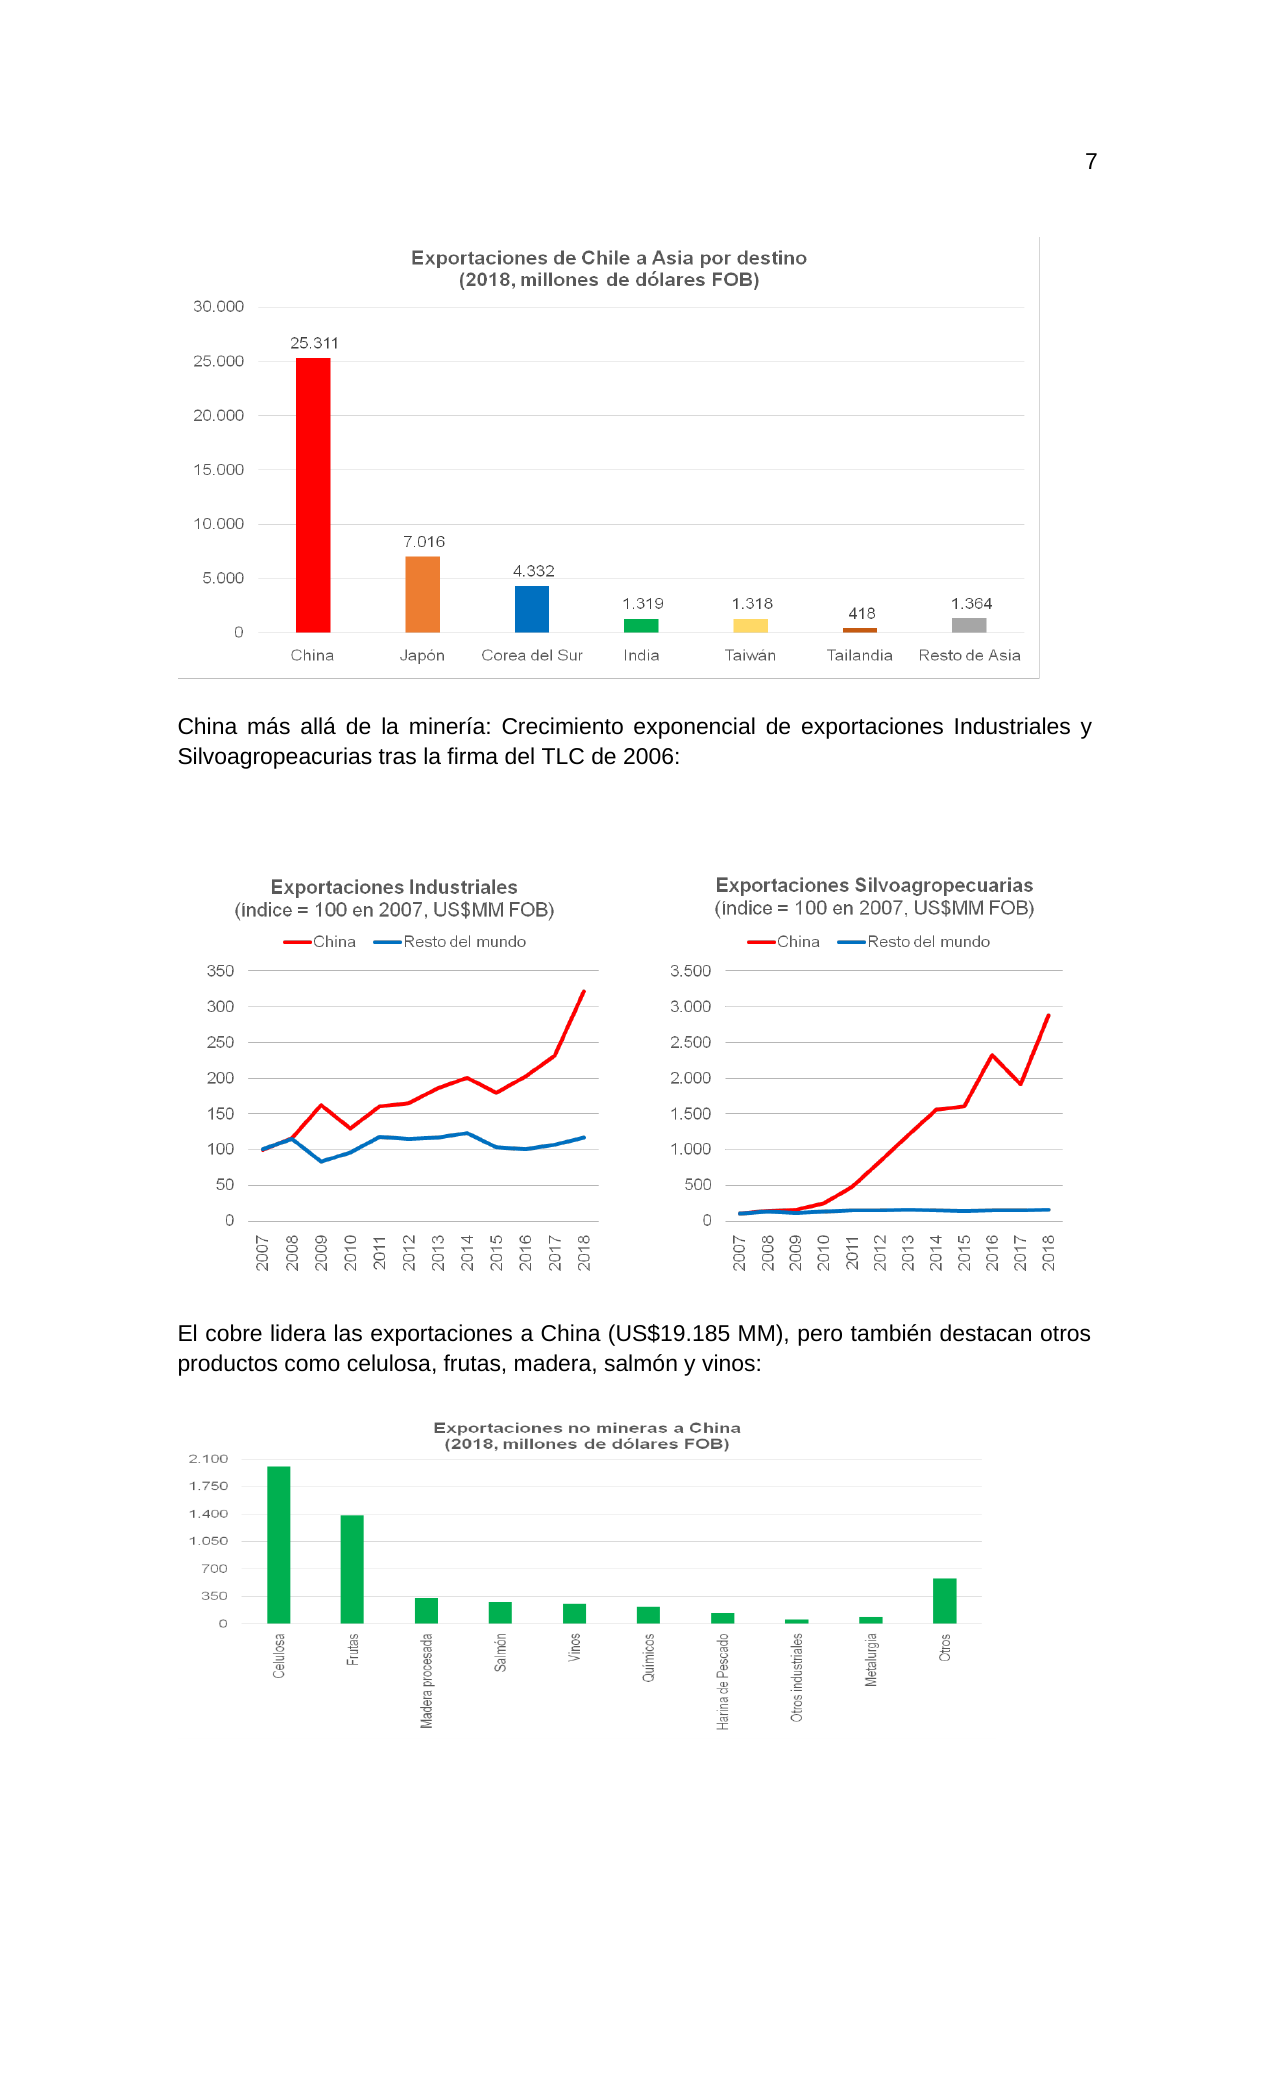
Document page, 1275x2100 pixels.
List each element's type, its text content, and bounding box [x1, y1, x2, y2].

text El cobre lidera las exportaciones a China (US$19.185 MM), pero también destacan otros productos como celulosa, frutas, madera, salmón y vinos: [177, 1320, 1092, 1376]
picture [177, 1412, 997, 1739]
picture [177, 236, 1040, 679]
text China más allá de la minería: Crecimiento exponencial de exportaciones Industriales y Silvoagropeacurias tras la firma del TLC de 2006: [177, 713, 1092, 769]
picture [191, 863, 614, 1286]
picture [655, 863, 1078, 1286]
